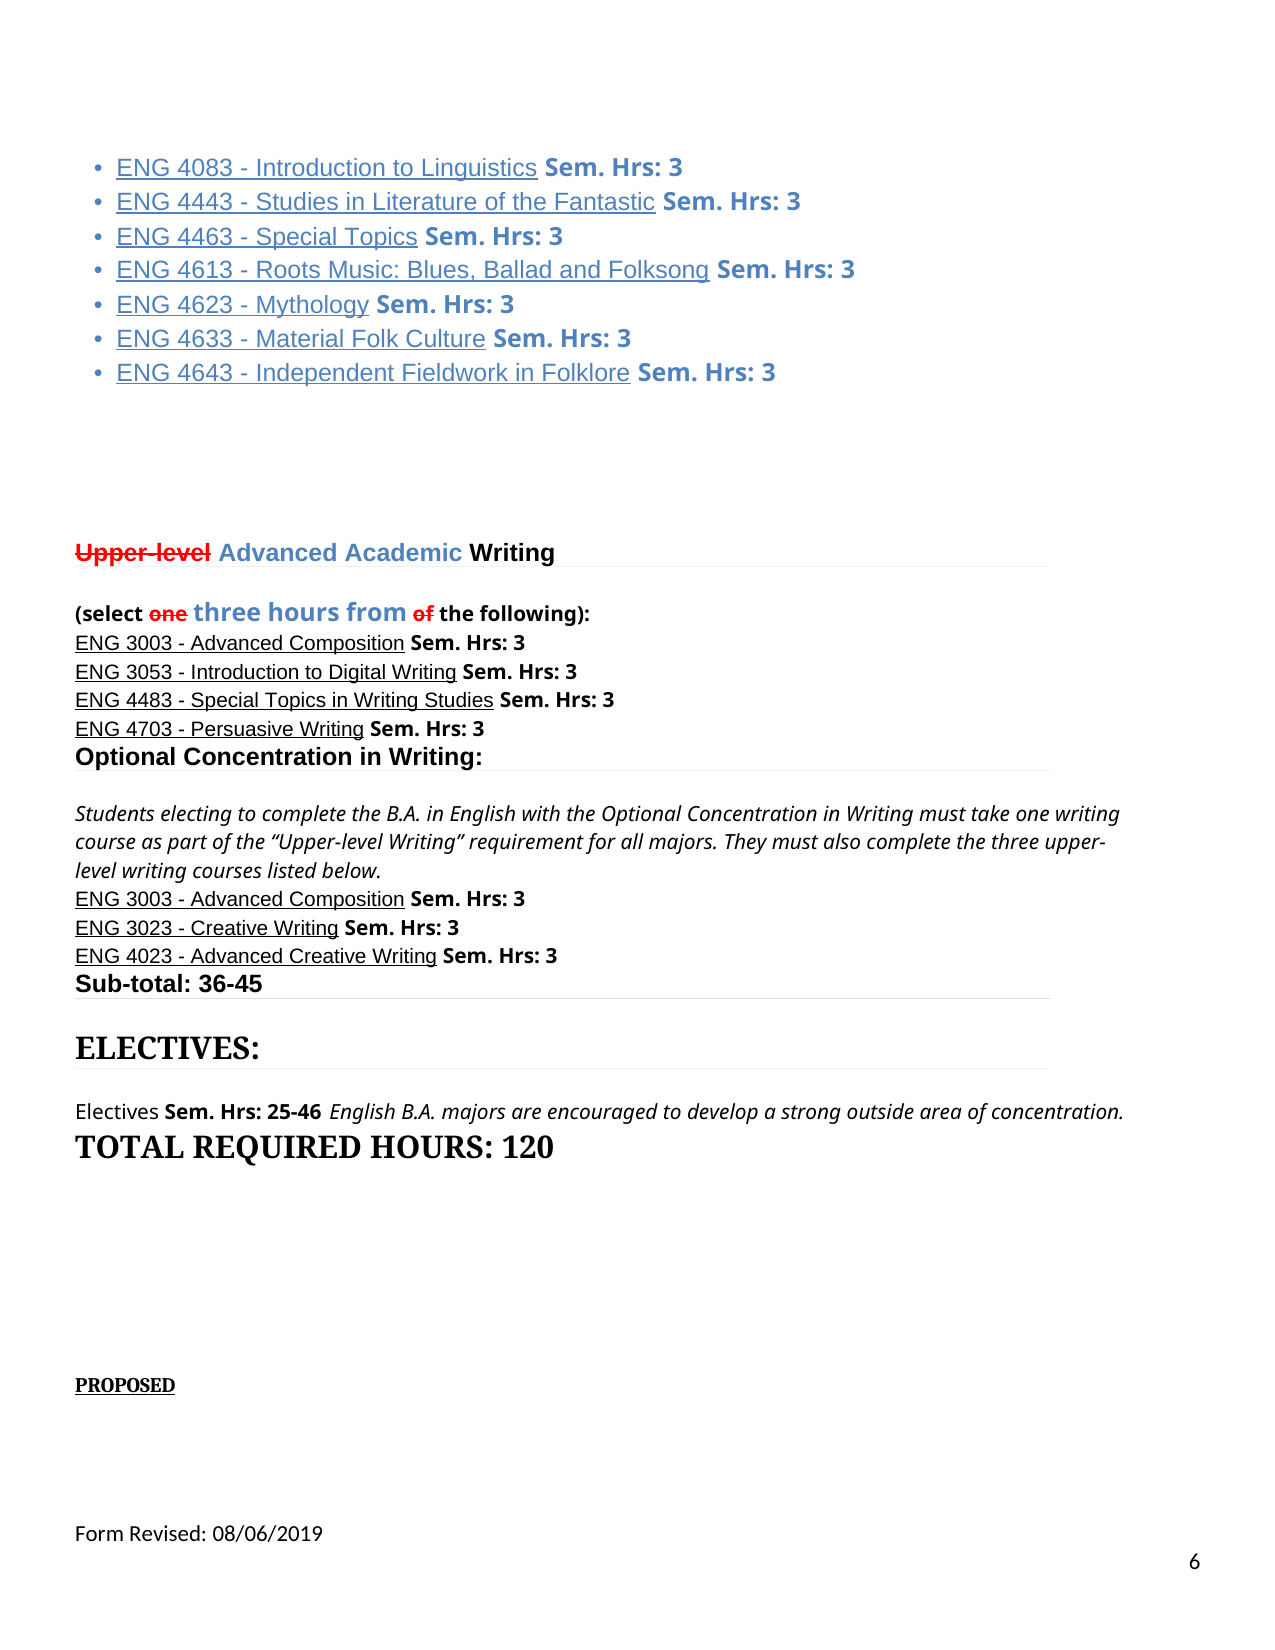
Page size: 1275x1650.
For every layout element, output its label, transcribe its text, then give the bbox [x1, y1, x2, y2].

text PROPOSED [75, 1374, 1200, 1398]
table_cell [75, 150, 1136, 1168]
